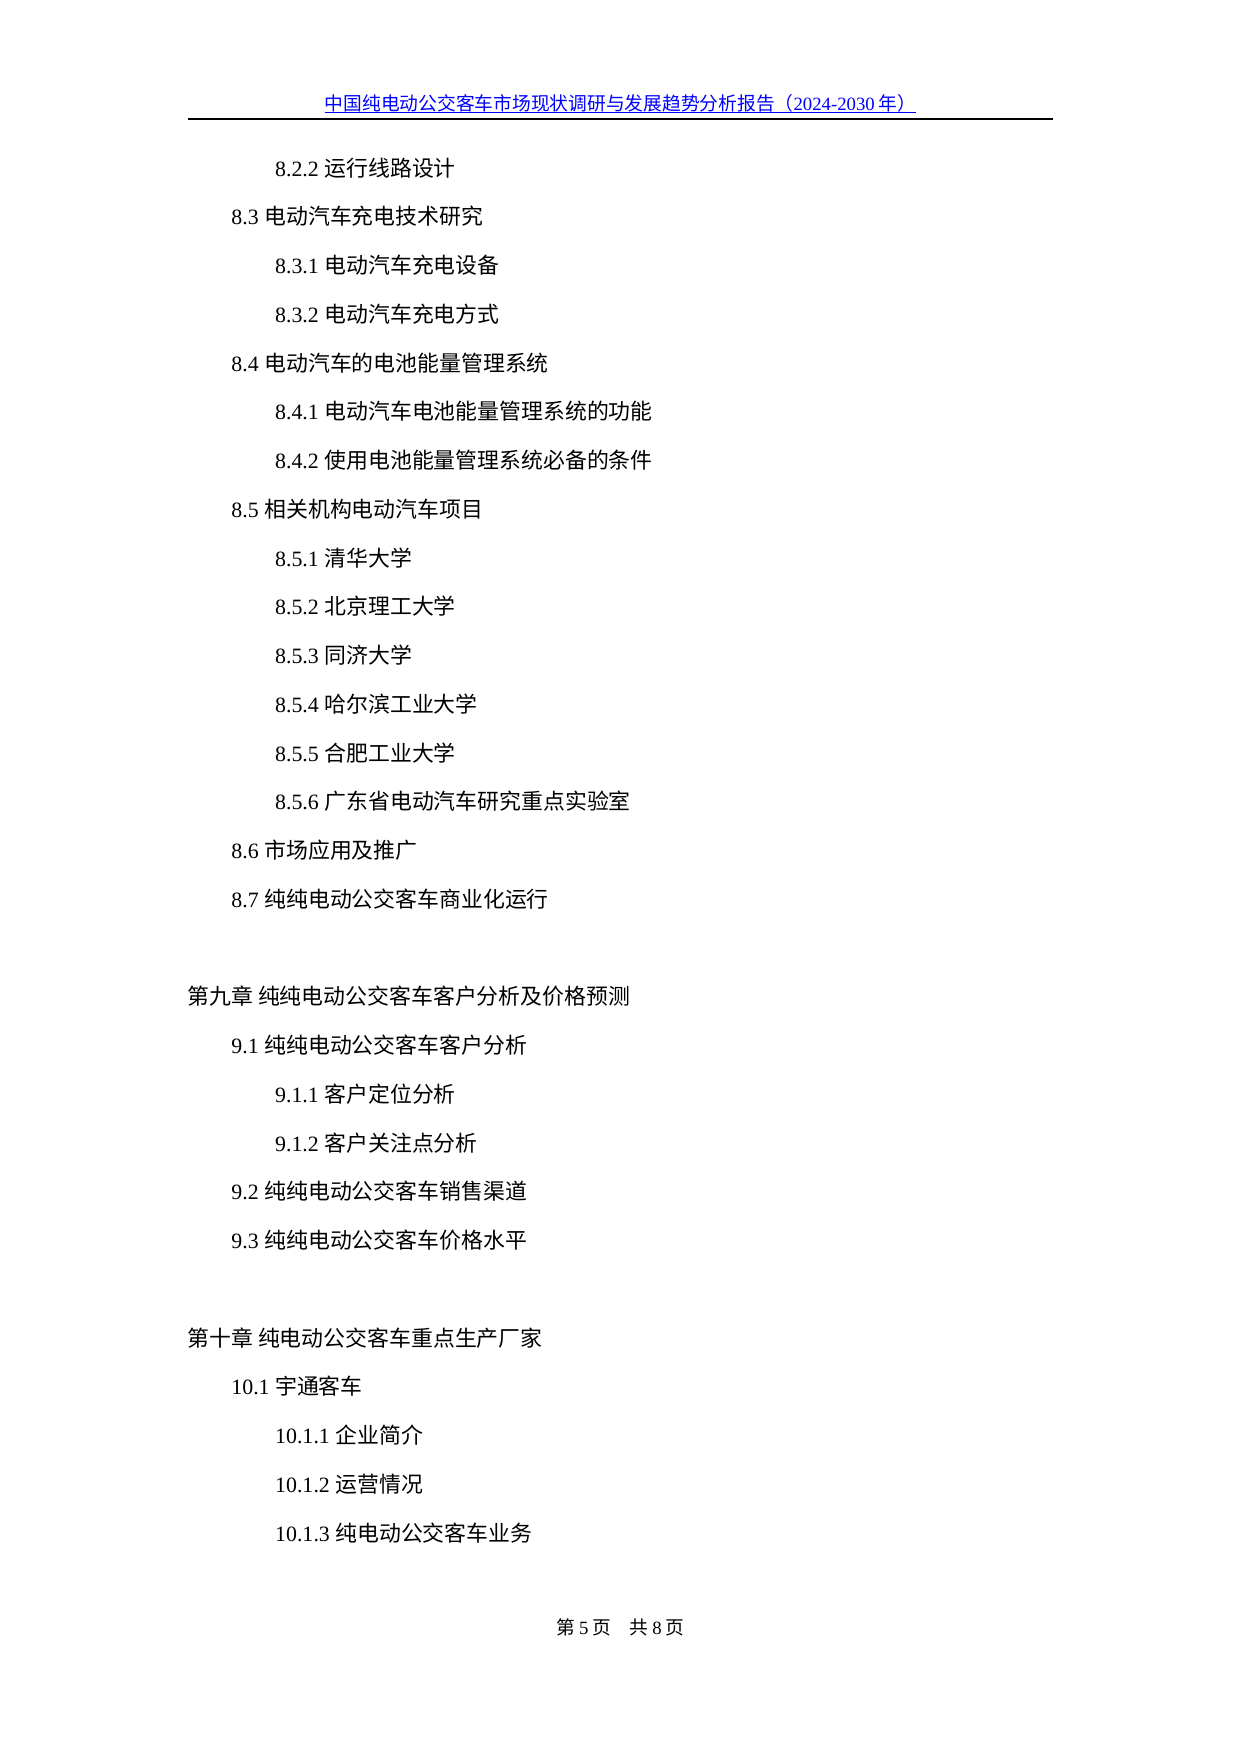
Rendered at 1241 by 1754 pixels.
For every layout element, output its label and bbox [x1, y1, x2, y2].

text [187, 150, 1053, 1548]
